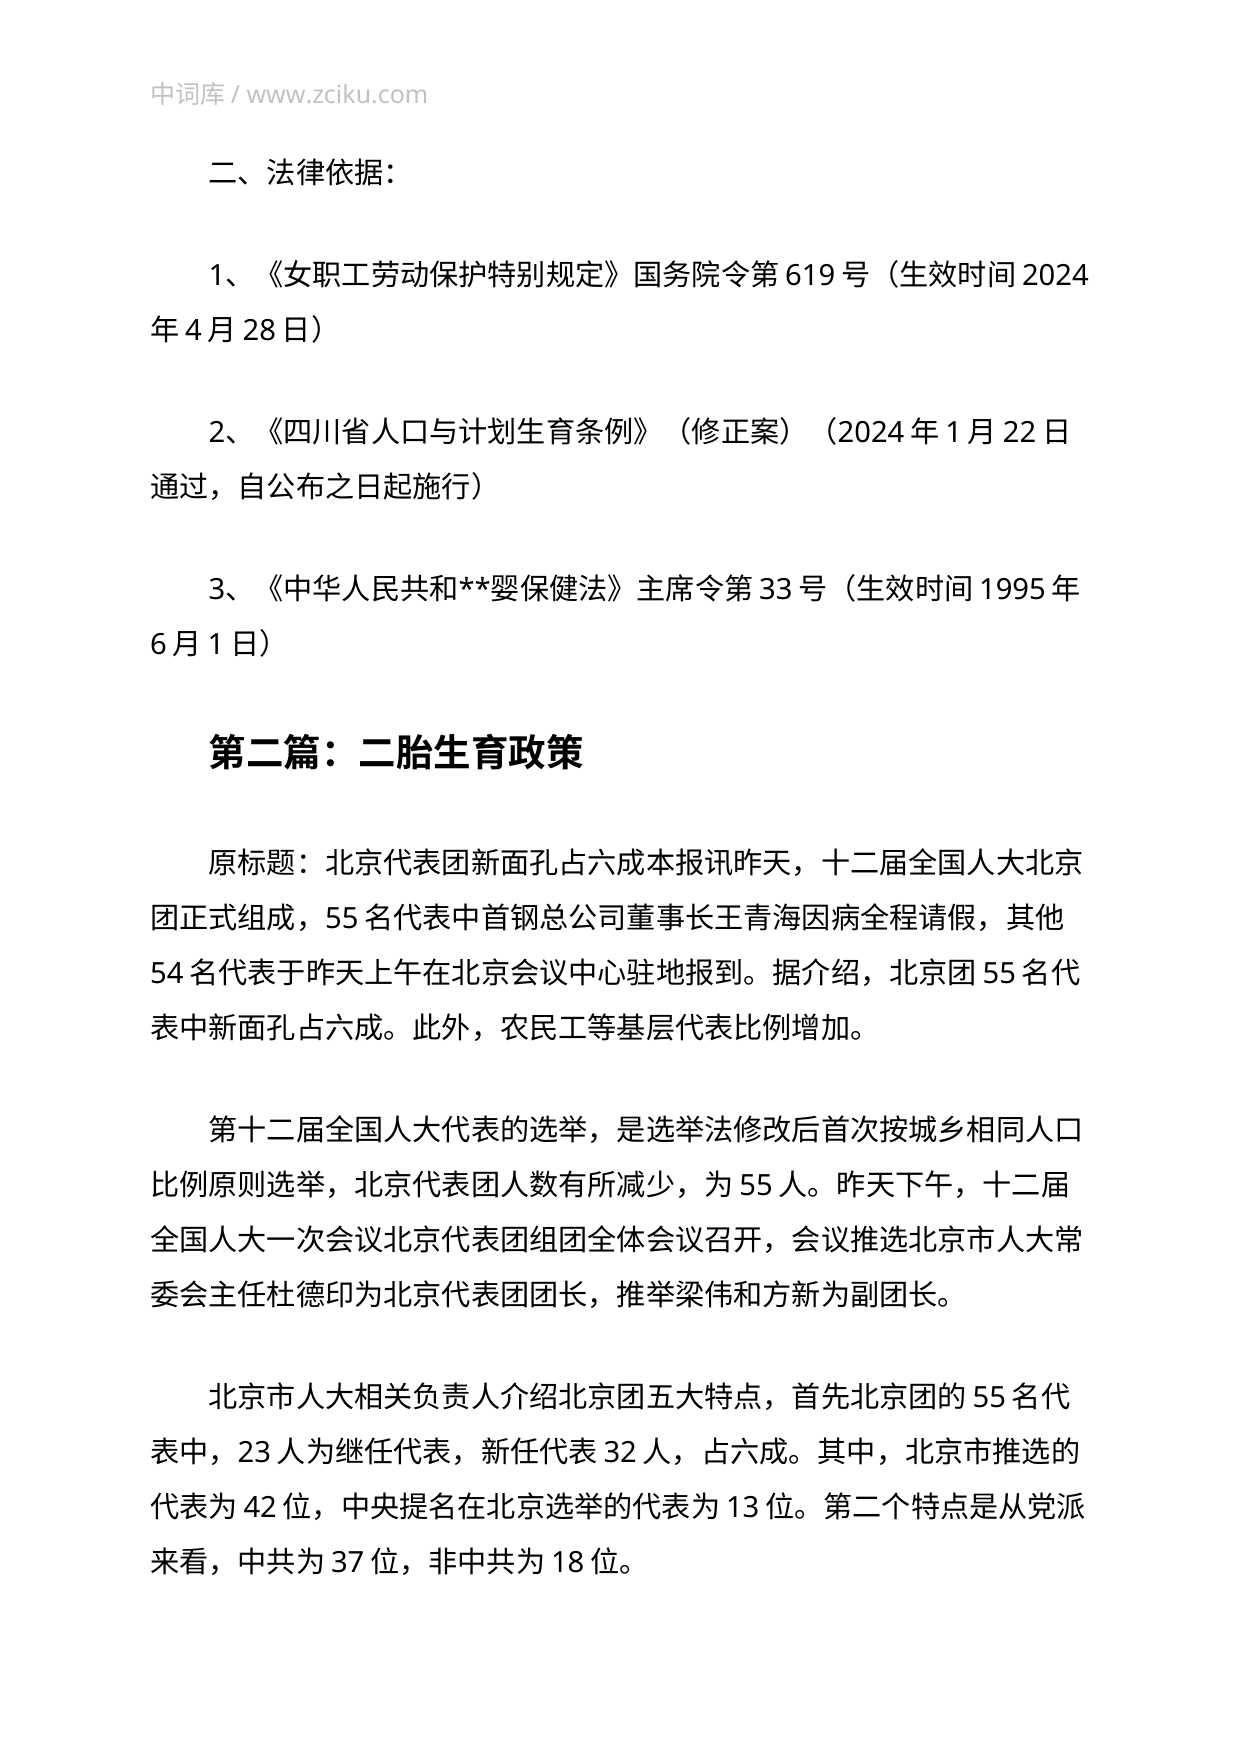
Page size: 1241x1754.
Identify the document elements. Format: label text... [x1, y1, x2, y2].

text 1、《女职工劳动保护特别规定》国务院令第619号（生效时间2024年4月28日） [150, 252, 1090, 349]
text 北京市人大相关负责人介绍北京团五大特点，首先北京团的55名代表中，23人为继任代表，新任代表32人，占六成。其中，北京市推选的代表为42位，中央提名在北京选举的代表为13位。第二个特点是从党派来看，中共为37位，非中共为18位。 [150, 1373, 1090, 1581]
text 第二篇：二胎生育政策 [150, 722, 1090, 777]
text 第十二届全国人大代表的选举，是选举法修改后首次按城乡相同人口比例原则选举，北京代表团人数有所减少，为55人。昨天下午，十二届全国人大一次会议北京代表团组团全体会议召开，会议推选北京市人大常委会主任杜德印为北京代表团团长，推举梁伟和方新为副团长。 [150, 1107, 1090, 1314]
text 2、《四川省人口与计划生育条例》（修正案）（2024年1月22日通过，自公布之日起施行） [150, 409, 1090, 506]
text 3、《中华人民共和**婴保健法》主席令第33号（生效时间1995年6月1日） [150, 566, 1090, 663]
text 原标题：北京代表团新面孔占六成本报讯昨天，十二届全国人大北京团正式组成，55名代表中首钢总公司董事长王青海因病全程请假，其他54名代表于昨天上午在北京会议中心驻地报到。据介绍，北京团55名代表中新面孔占六成。此外，农民工等基层代表比例增加。 [150, 840, 1090, 1047]
text 二、法律依据： [150, 150, 1090, 192]
